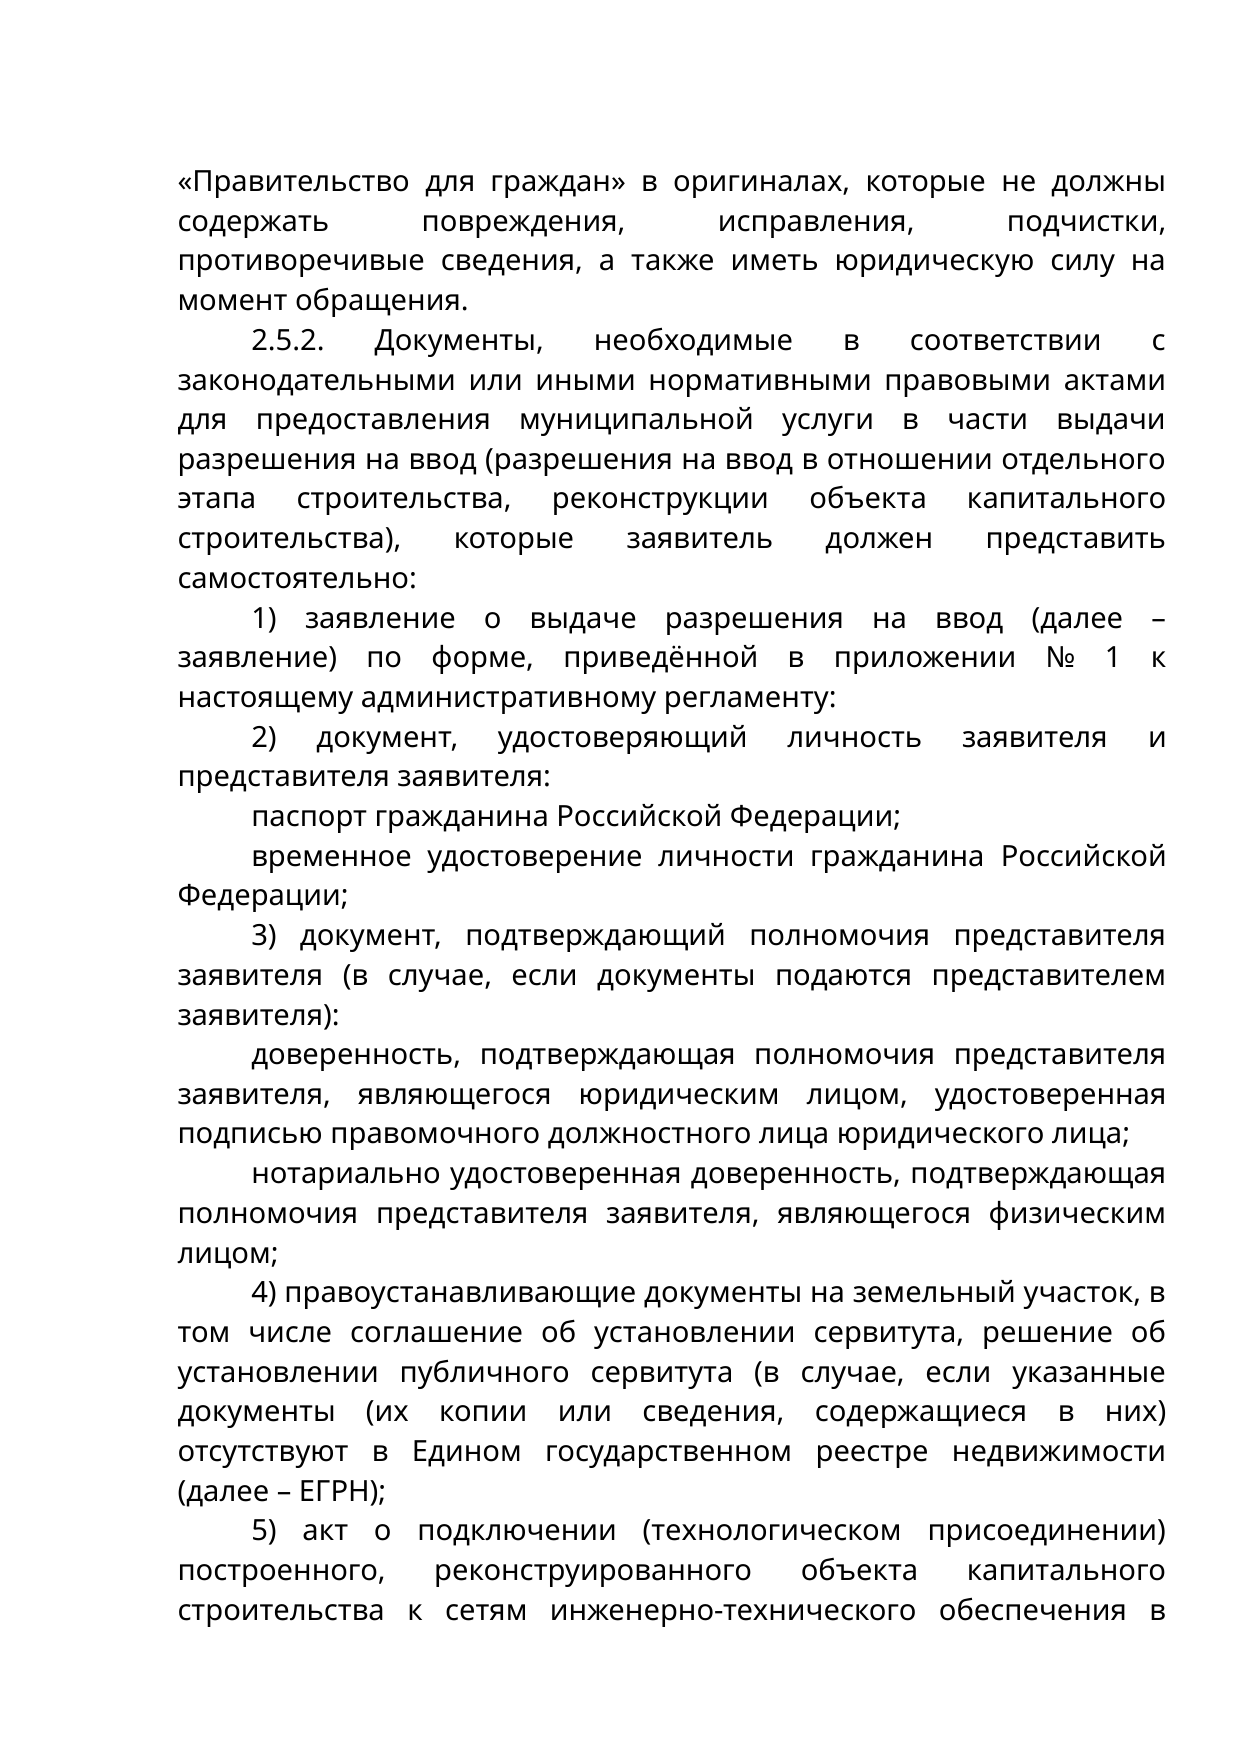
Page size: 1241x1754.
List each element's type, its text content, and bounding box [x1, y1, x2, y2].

text 2.5.2. Документы, необходимые в соответствии с законодательными или иными нормативными правовыми актами для предоставления муниципальной услуги в части выдачи разрешения на ввод (разрешения на ввод в отношении отдельного этапа строительства, реконструкции объекта капитального строительства), которые заявитель должен представить самостоятельно: [177, 319, 1167, 597]
text паспорт гражданина Российской Федерации; [177, 795, 1167, 835]
text 4) правоустанавливающие документы на земельный участок, в том числе соглашение об установлении сервитута, решение об установлении публичного сервитута (в случае, если указанные документы (их копии или сведения, содержащиеся в них) отсутствуют в Едином государственном реестре недвижимости (далее – ЕГРН); [177, 1272, 1167, 1510]
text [177, 1510, 1167, 1629]
text нотариально удостоверенная доверенность, подтверждающая полномочия представителя заявителя, являющегося физическим лицом; [177, 1152, 1167, 1272]
text 3) документ, подтверждающий полномочия представителя заявителя (в случае, если документы подаются представителем заявителя): [177, 914, 1167, 1033]
text доверенность, подтверждающая полномочия представителя заявителя, являющегося юридическим лицом, удостоверенная подписью правомочного должностного лица юридического лица; [177, 1033, 1167, 1152]
text временное удостоверение личности гражданина Российской Федерации; [177, 835, 1167, 914]
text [177, 160, 1167, 319]
text 1) заявление о выдаче разрешения на ввод (далее – заявление) по форме, приведённой в приложении № 1 к настоящему административному регламенту: [177, 597, 1167, 716]
text 2) документ, удостоверяющий личность заявителя и представителя заявителя: [177, 716, 1167, 795]
